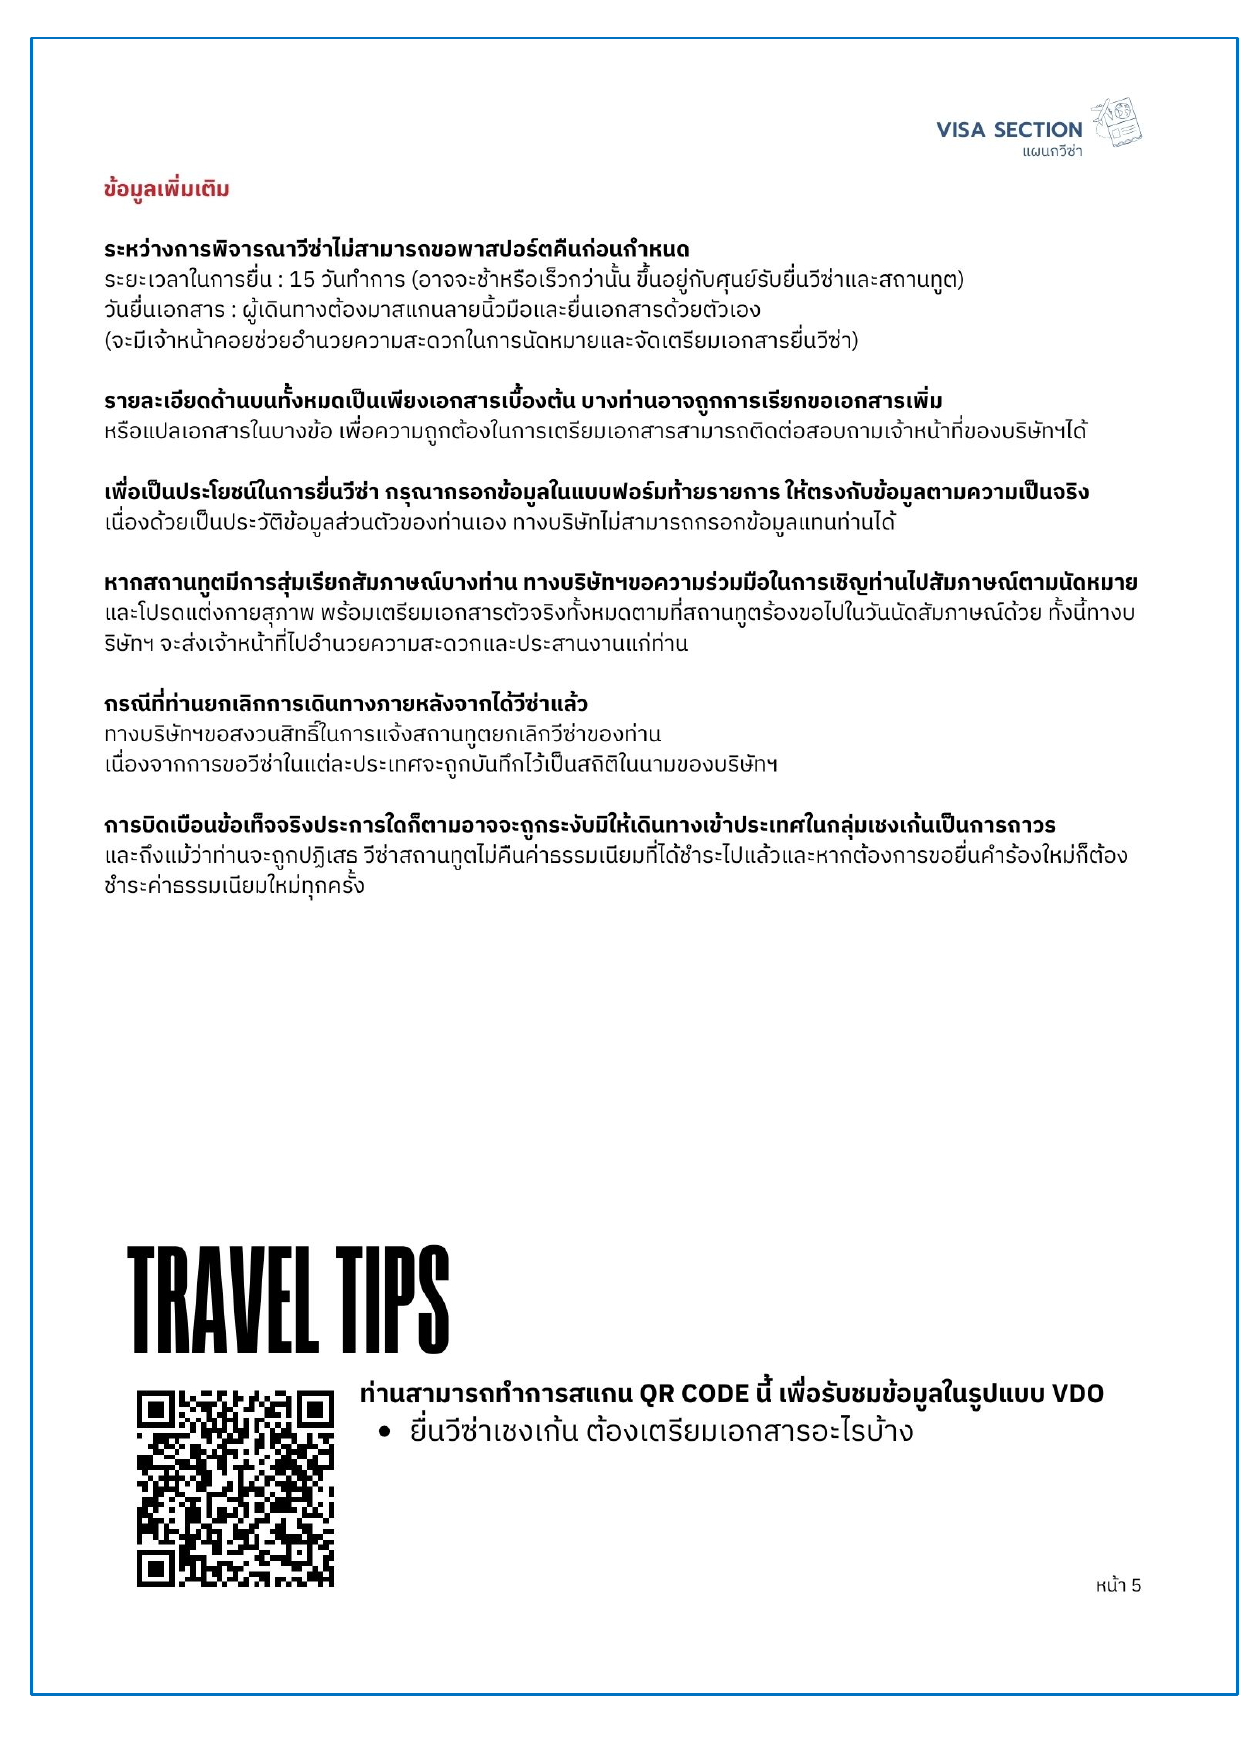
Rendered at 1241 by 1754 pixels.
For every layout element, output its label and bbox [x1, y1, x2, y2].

picture [73, 73, 1167, 1619]
